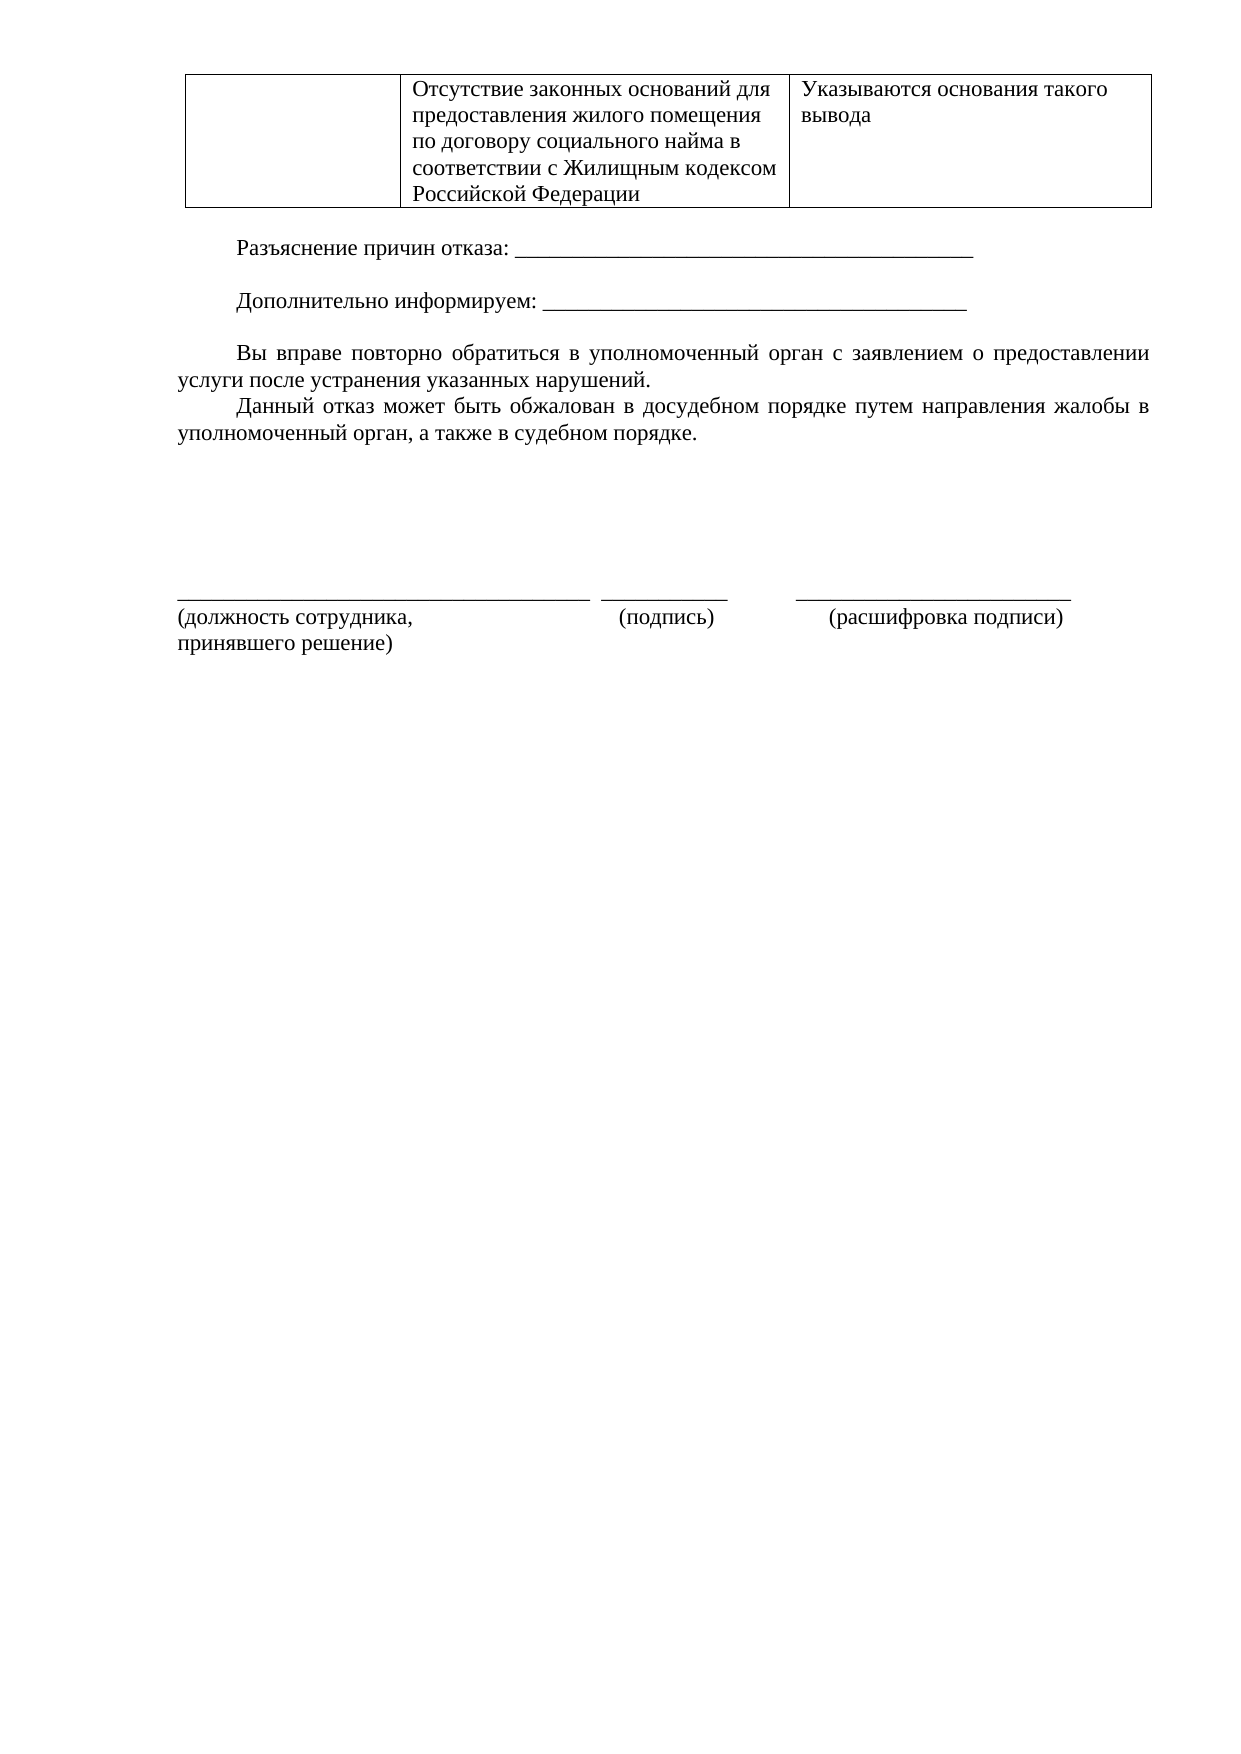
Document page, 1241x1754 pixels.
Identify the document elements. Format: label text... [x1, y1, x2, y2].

table_cell [186, 75, 400, 207]
text (должность сотрудника, (подпись) (расшифровка подписи) [177, 603, 1152, 629]
text Разъяснение причин отказа: ________________________________________ [177, 234, 1152, 260]
table_cell Отсутствие законных оснований для предоставления жилого помещения по договору социального найма в соответствии с Жилищным кодексом Российской Федерации [401, 75, 789, 207]
text принявшего решение) [177, 629, 1152, 656]
text ____________________________________ ___________ ________________________ [177, 577, 1152, 603]
text Дополнительно информируем: _____________________________________ [177, 287, 1152, 313]
text Вы вправе повторно обратиться в уполномоченный орган с заявлением о предоставлении услуги после устранения указанных нарушений. [177, 339, 1152, 392]
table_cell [790, 75, 1151, 207]
text Данный отказ может быть обжалован в досудебном порядке путем направления жалобы в уполномоченный орган, а также в судебном порядке. [177, 392, 1152, 445]
